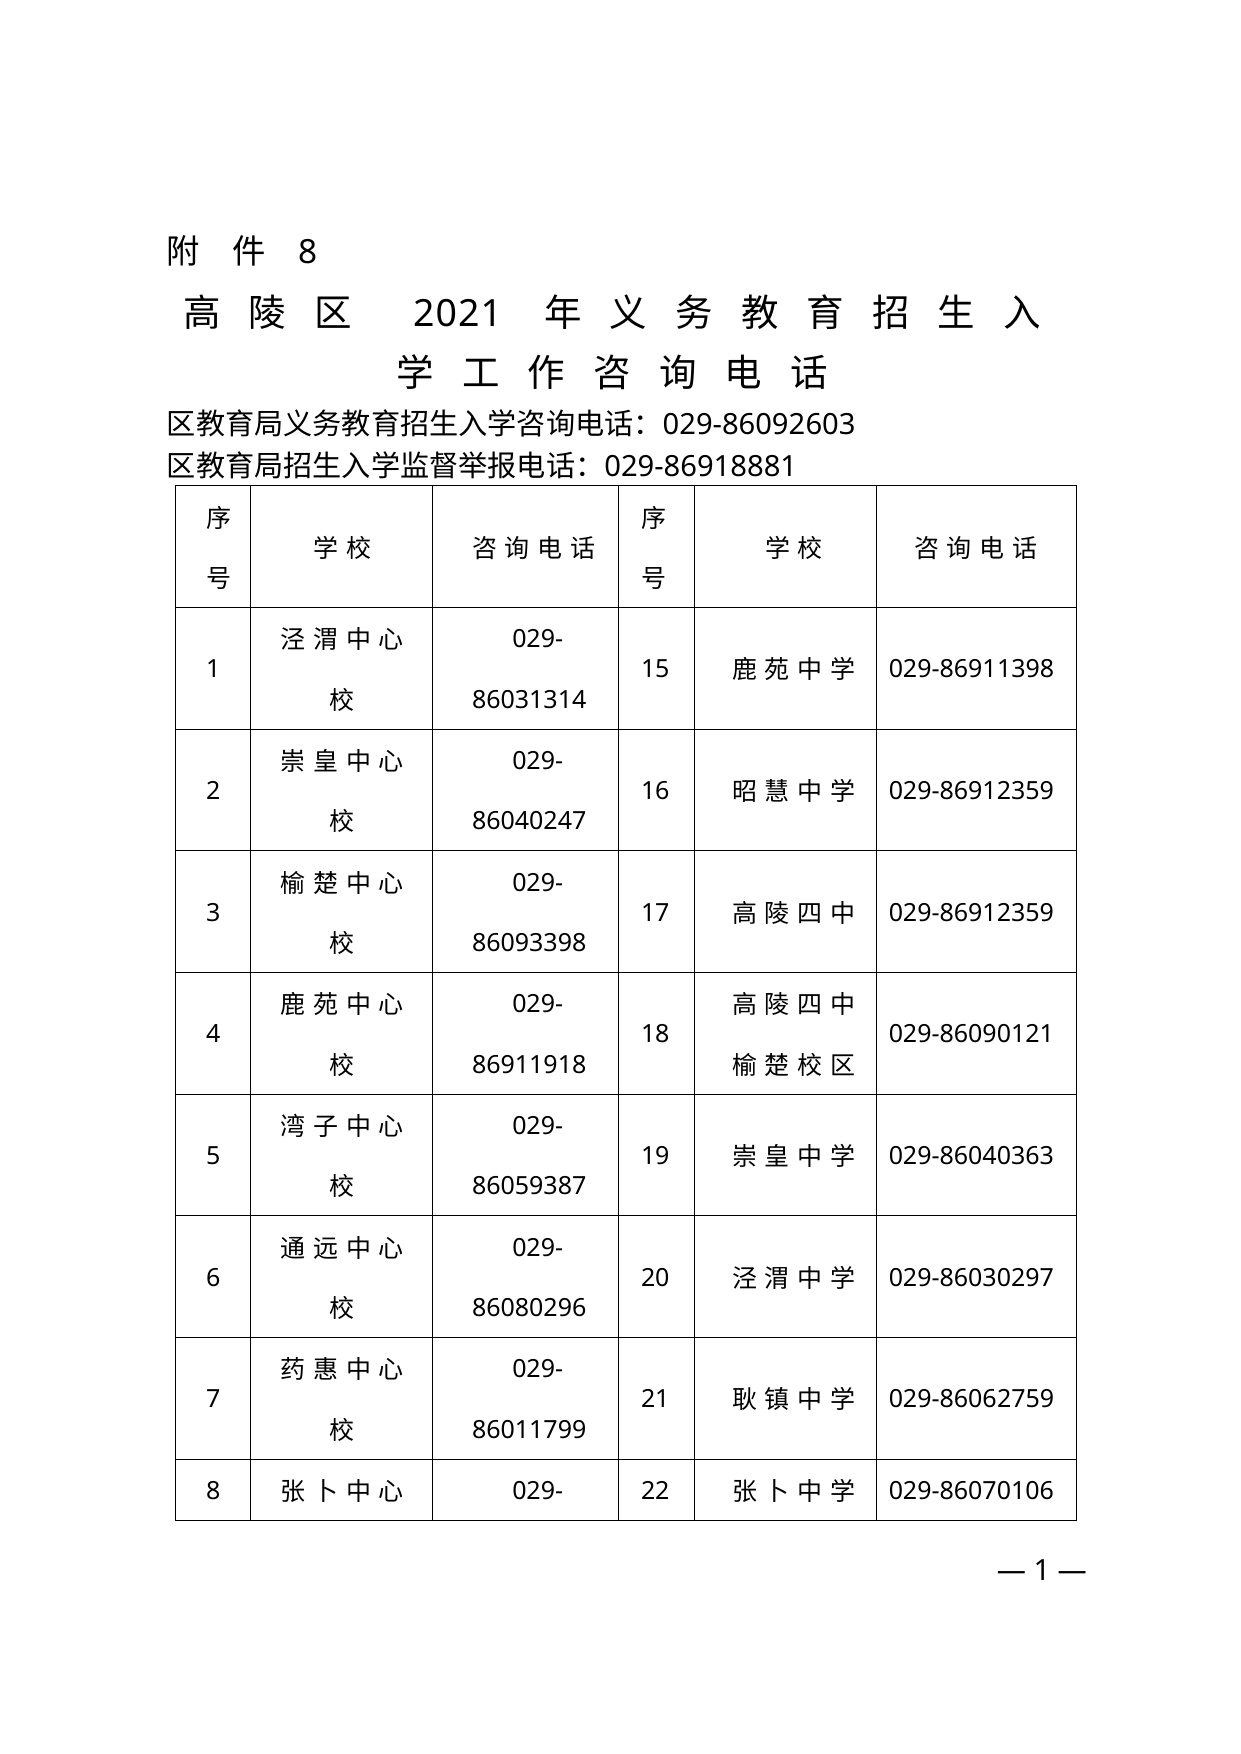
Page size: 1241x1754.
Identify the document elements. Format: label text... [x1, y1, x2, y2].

table_cell 029-86011799 [433, 1338, 618, 1458]
table_cell 6 [176, 1216, 250, 1337]
text 附件8 [167, 219, 1085, 280]
table_header 咨询电话 [433, 486, 618, 607]
table_cell 8 [176, 1460, 250, 1520]
table_cell 18 [619, 973, 694, 1093]
table_cell 029-86030297 [877, 1216, 1076, 1337]
table_cell 耿镇中学 [695, 1338, 876, 1458]
table_cell 2 [176, 730, 250, 850]
table_cell 7 [176, 1338, 250, 1458]
table_cell 029-86912359 [877, 730, 1076, 850]
table_cell 药惠中心校 [251, 1338, 432, 1458]
table_header 序号 [176, 486, 250, 607]
table_cell 029-86090121 [877, 973, 1076, 1093]
table_cell 1 [176, 608, 250, 728]
table_cell 19 [619, 1095, 694, 1215]
table_cell 21 [619, 1338, 694, 1458]
table_cell 22 [619, 1460, 694, 1520]
table_cell 029-86912359 [877, 851, 1076, 972]
table_cell 崇皇中心校 [251, 730, 432, 850]
table_cell 4 [176, 973, 250, 1093]
table_cell 029-86911918 [433, 973, 618, 1093]
table_cell 029-86059387 [433, 1095, 618, 1215]
table_cell 029-86040247 [433, 730, 618, 850]
table_cell 张卜中心校 [251, 1460, 432, 1520]
table_cell 029-86031314 [433, 608, 618, 728]
table_header 学校 [251, 486, 432, 607]
table_cell 029-86070106 [877, 1460, 1076, 1520]
table_cell 昭慧中学 [695, 730, 876, 850]
table_cell 20 [619, 1216, 694, 1337]
table_cell 5 [176, 1095, 250, 1215]
table_cell 张卜中学 [695, 1460, 876, 1520]
text 高陵区2021年义务教育招生入学工作咨询电话 [167, 280, 1085, 400]
table_cell 湾子中心校 [251, 1095, 432, 1215]
table_cell 泾渭中学 [695, 1216, 876, 1337]
table_cell 高陵四中 榆楚校区 [695, 973, 876, 1093]
table_cell 029-86080296 [433, 1216, 618, 1337]
table_cell 高陵四中 [695, 851, 876, 972]
table_cell 泾渭中心校 [251, 608, 432, 728]
table_header 咨询电话 [877, 486, 1076, 607]
table_cell 鹿苑中学 [695, 608, 876, 728]
table_cell 鹿苑中心校 [251, 973, 432, 1093]
table_cell 崇皇中学 [695, 1095, 876, 1215]
table_cell 通远中心校 [251, 1216, 432, 1337]
table_cell 16 [619, 730, 694, 850]
table_cell 3 [176, 851, 250, 972]
table_header 序号 [619, 486, 694, 607]
text 区教育局义务教育招生入学咨询电话：029-86092603 [167, 400, 1085, 443]
text 区教育局招生入学监督举报电话：029-86918881 [167, 443, 1085, 485]
table_cell 029-86093398 [433, 851, 618, 972]
table_cell 029-86070101 [433, 1460, 618, 1520]
table_cell 029-86040363 [877, 1095, 1076, 1215]
table_cell 榆楚中心校 [251, 851, 432, 972]
table_cell 029-86911398 [877, 608, 1076, 728]
table_header 学校 [695, 486, 876, 607]
table_cell 029-86062759 [877, 1338, 1076, 1458]
table_cell 15 [619, 608, 694, 728]
table_cell 17 [619, 851, 694, 972]
